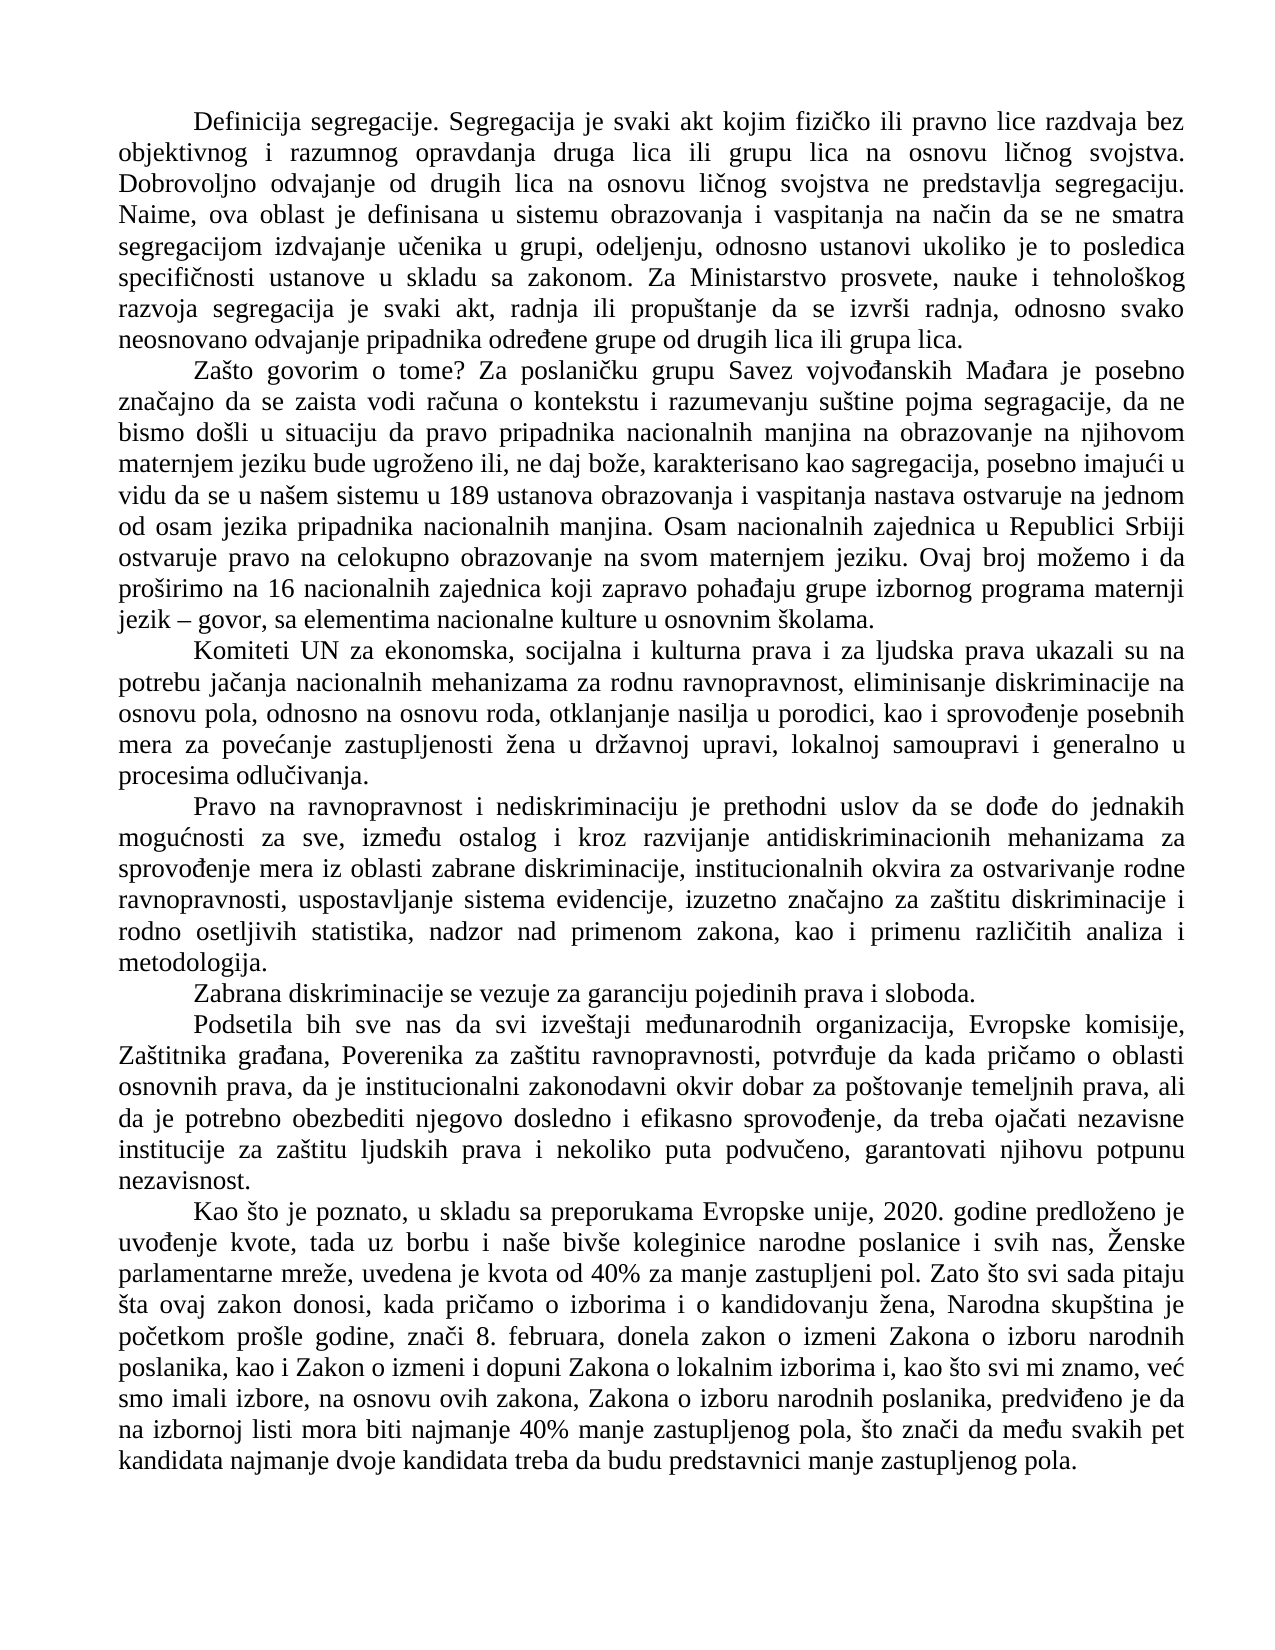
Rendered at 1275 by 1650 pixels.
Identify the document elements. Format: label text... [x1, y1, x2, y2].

text Podsetila bih sve nas da svi izveštaji međunarodnih organizacija, Evropske komisije, Zaštitnika građana, Poverenika za zaštitu ravnopravnosti, potvrđuje da kada pričamo o oblasti osnovnih prava, da je institucionalni zakonodavni okvir dobar za poštovanje temeljnih prava, ali da je potrebno obezbediti njegovo dosledno i efikasno sprovođenje, da treba ojačati nezavisne institucije za zaštitu ljudskih prava i nekoliko puta podvučeno, garantovati njihovu potpunu nezavisnost. [118, 1008, 1186, 1195]
text Pravo na ravnopravnost i nediskriminaciju je prethodni uslov da se dođe do jednakih mogućnosti za sve, između ostalog i kroz razvijanje antidiskriminacionih mehanizama za sprovođenje mera iz oblasti zabrane diskriminacije, institucionalnih okvira za ostvarivanje rodne ravnopravnosti, uspostavljanje sistema evidencije, izuzetno značajno za zaštitu diskriminacije i rodno osetljivih statistika, nadzor nad primenom zakona, kao i primenu različitih analiza i metodologija. [118, 790, 1186, 977]
text Kao što je poznato, u skladu sa preporukama Evropske unije, 2020. godine predloženo je uvođenje kvote, tada uz borbu i naše bivše koleginice narodne poslanice i svih nas, Ženske parlamentarne mreže, uvedena je kvota od 40% za manje zastupljeni pol. Zato što svi sada pitaju šta ovaj zakon donosi, kada pričamo o izborima i o kandidovanju žena, Narodna skupština je početkom prošle godine, znači 8. februara, donela zakon o izmeni Zakona o izboru narodnih poslanika, kao i Zakon o izmeni i dopuni Zakona o lokalnim izborima i, kao što svi mi znamo, već smo imali izbore, na osnovu ovih zakona, Zakona o izboru narodnih poslanika, predviđeno je da na izbornoj listi mora biti najmanje 40% manje zastupljenog pola, što znači da među svakih pet kandidata najmanje dvoje kandidata treba da budu predstavnici manje zastupljenog pola. [118, 1195, 1186, 1475]
text Zabrana diskriminacije se vezuje za garanciju pojedinih prava i sloboda. [118, 977, 1186, 1008]
text Zašto govorim o tome? Za poslaničku grupu Savez vojvođanskih Mađara je posebno značajno da se zaista vodi računa o kontekstu i razumevanju suštine pojma segragacije, da ne bismo došli u situaciju da pravo pripadnika nacionalnih manjina na obrazovanje na njihovom maternjem jeziku bude ugroženo ili, ne daj bože, karakterisano kao sagregacija, posebno imajući u vidu da se u našem sistemu u 189 ustanova obrazovanja i vaspitanja nastava ostvaruje na jednom od osam jezika pripadnika nacionalnih manjina. Osam nacionalnih zajednica u Republici Srbiji ostvaruje pravo na celokupno obrazovanje na svom maternjem jeziku. Ovaj broj možemo i da proširimo na 16 nacionalnih zajednica koji zapravo pohađaju grupe izbornog programa maternji jezik – govor, sa elementima nacionalne kulture u osnovnim školama. [118, 354, 1186, 634]
text Komiteti UN za ekonomska, socijalna i kulturna prava i za ljudska prava ukazali su na potrebu jačanja nacionalnih mehanizama za rodnu ravnopravnost, eliminisanje diskriminacije na osnovu pola, odnosno na osnovu roda, otklanjanje nasilja u porodici, kao i sprovođenje posebnih mera za povećanje zastupljenosti žena u državnoj upravi, lokalnoj samoupravi i generalno u procesima odlučivanja. [118, 634, 1186, 790]
text Definicija segregacije. Segregacija je svaki akt kojim fizičko ili pravno lice razdvaja bez objektivnog i razumnog opravdanja druga lica ili grupu lica na osnovu ličnog svojstva. Dobrovoljno odvajanje od drugih lica na osnovu ličnog svojstva ne predstavlja segregaciju. Naime, ova oblast je definisana u sistemu obrazovanja i vaspitanja na način da se ne smatra segregacijom izdvajanje učenika u grupi, odeljenju, odnosno ustanovi ukoliko je to posledica specifičnosti ustanove u skladu sa zakonom. Za Ministarstvo prosvete, nauke i tehnološkog razvoja segregacija je svaki akt, radnja ili propuštanje da se izvrši radnja, odnosno svako neosnovano odvajanje pripadnika određene grupe od drugih lica ili grupa lica. [118, 105, 1186, 354]
